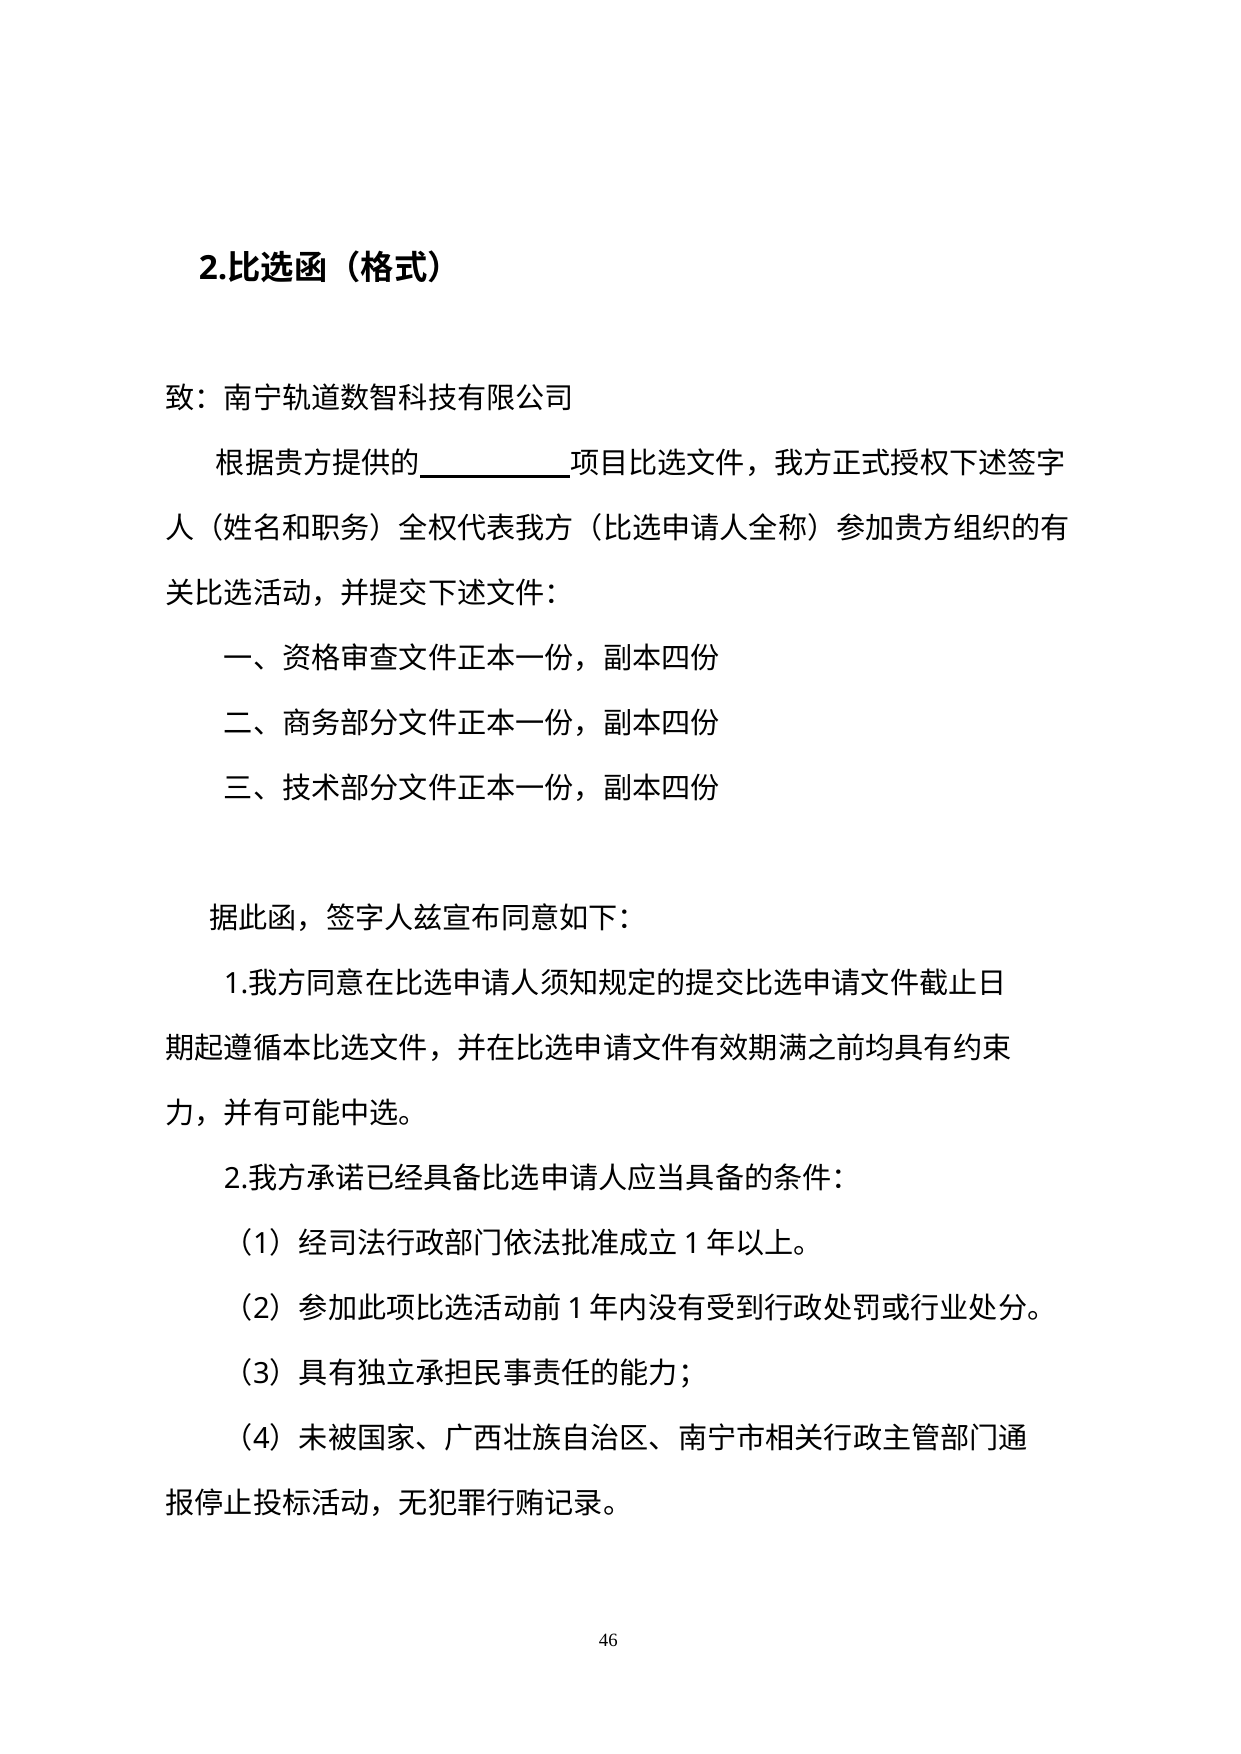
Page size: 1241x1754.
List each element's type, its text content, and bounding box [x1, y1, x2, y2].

text 一、资格审查文件正本一份，副本四份 [165, 623, 1028, 688]
text 三、技术部分文件正本一份，副本四份 [165, 753, 1028, 818]
text （2）参加此项比选活动前1年内没有受到行政处罚或行业处分。 [165, 1273, 1028, 1338]
text （3）具有独立承担民事责任的能力； [165, 1338, 1028, 1403]
text （1）经司法行政部门依法批准成立1年以上。 [165, 1208, 1028, 1273]
text 二、商务部分文件正本一份，副本四份 [165, 688, 1028, 753]
text 2.比选函（格式） [165, 233, 1089, 298]
text 2.我方承诺已经具备比选申请人应当具备的条件： [165, 1143, 1028, 1208]
text 致：南宁轨道数智科技有限公司 [165, 363, 1028, 428]
text 1.我方同意在比选申请人须知规定的提交比选申请文件截止日期起遵循本比选文件，并在比选申请文件有效期满之前均具有约束力，并有可能中选。 [165, 948, 1028, 1143]
text （4）未被国家、广西壮族自治区、南宁市相关行政主管部门通报停止投标活动，无犯罪行贿记录。 [165, 1403, 1028, 1533]
text 根据贵方提供的 项目比选文件，我方正式授权下述签字人（姓名和职务）全权代表我方（比选申请人全称）参加贵方组织的有关比选活动，并提交下述文件： [165, 428, 1089, 623]
text 据此函，签字人兹宣布同意如下： [165, 883, 1028, 948]
